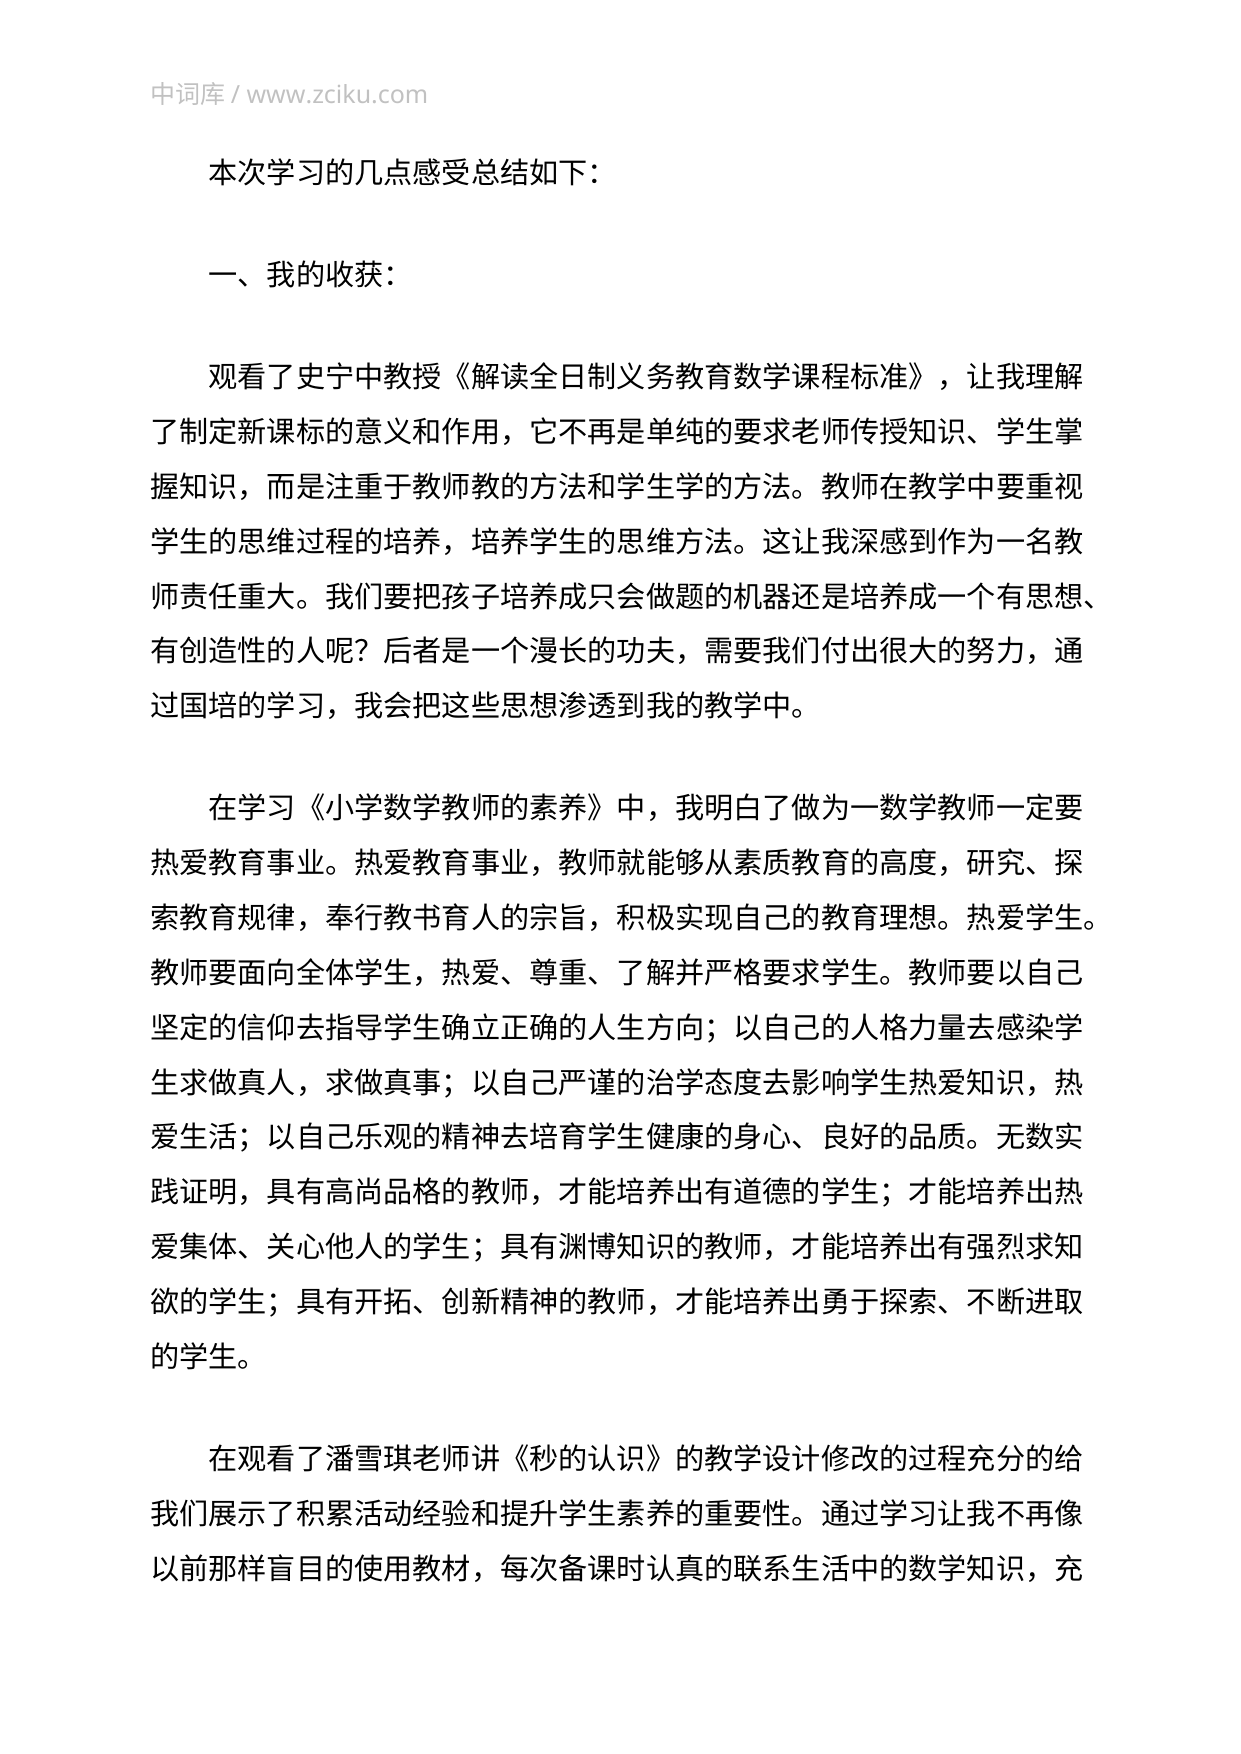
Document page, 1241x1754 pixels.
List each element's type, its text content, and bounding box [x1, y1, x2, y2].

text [150, 1435, 1090, 1587]
text 本次学习的几点感受总结如下： [150, 150, 1090, 192]
text 在学习《小学数学教师的素养》中，我明白了做为一数学教师一定要热爱教育事业。热爱教育事业，教师就能够从素质教育的高度，研究、探索教育规律，奉行教书育人的宗旨，积极实现自己的教育理想。热爱学生。教师要面向全体学生，热爱、尊重、了解并严格要求学生。教师要以自己坚定的信仰去指导学生确立正确的人生方向；以自己的人格力量去感染学生求做真人，求做真事；以自己严谨的治学态度去影响学生热爱知识，热爱生活；以自己乐观的精神去培育学生健康的身心、良好的品质。无数实践证明，具有高尚品格的教师，才能培养出有道德的学生；才能培养出热爱集体、关心他人的学生；具有渊博知识的教师，才能培养出有强烈求知欲的学生；具有开拓、创新精神的教师，才能培养出勇于探索、不断进取的学生。 [150, 785, 1090, 1376]
text 一、我的收获： [150, 252, 1090, 294]
text 观看了史宁中教授《解读全日制义务教育数学课程标准》，让我理解了制定新课标的意义和作用，它不再是单纯的要求老师传授知识、学生掌握知识，而是注重于教师教的方法和学生学的方法。教师在教学中要重视学生的思维过程的培养，培养学生的思维方法。这让我深感到作为一名教师责任重大。我们要把孩子培养成只会做题的机器还是培养成一个有思想、有创造性的人呢？后者是一个漫长的功夫，需要我们付出很大的努力，通过国培的学习，我会把这些思想渗透到我的教学中。 [150, 353, 1090, 725]
